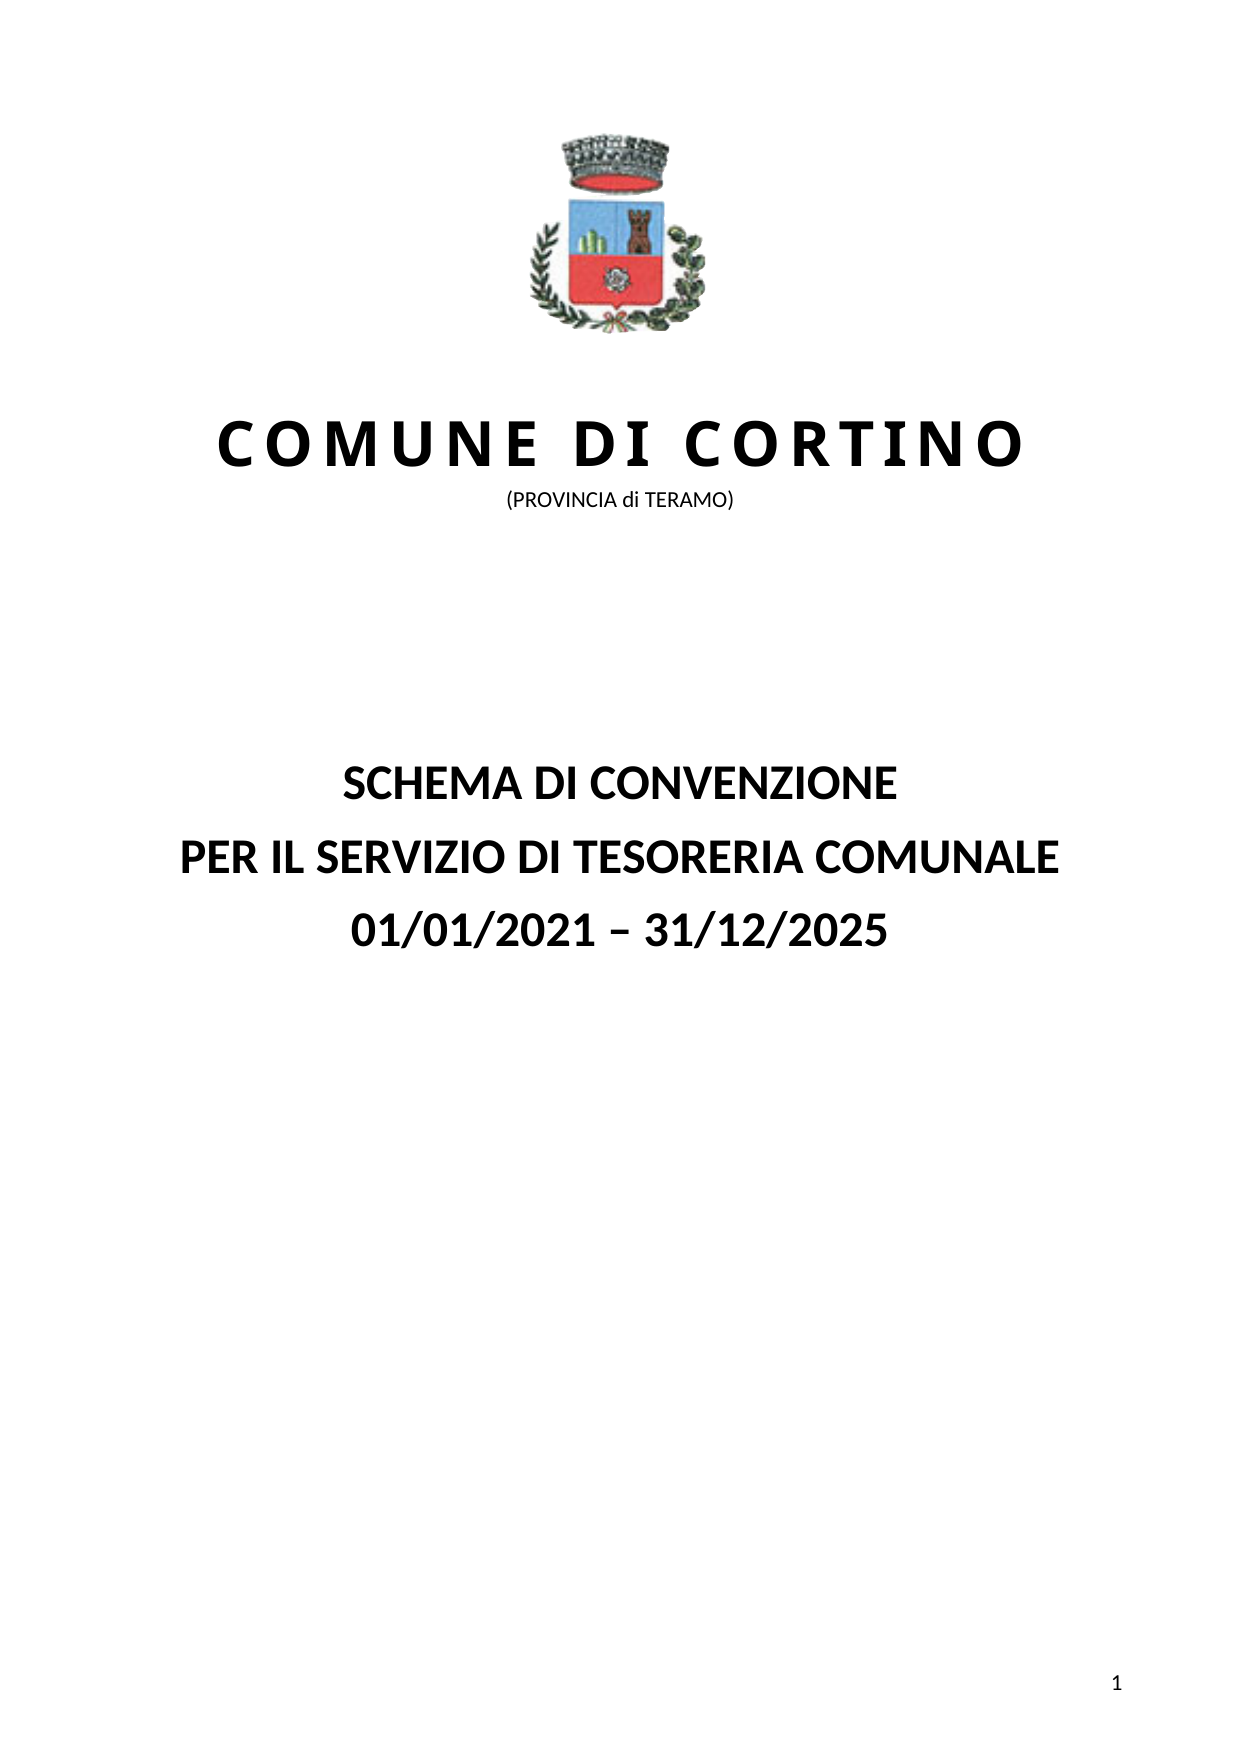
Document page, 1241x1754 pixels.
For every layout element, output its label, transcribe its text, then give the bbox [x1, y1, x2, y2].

text PER IL SERVIZIO DI TESORERIA COMUNALE [118, 825, 1122, 886]
text 01/01/2021 – 31/12/2025 [118, 898, 1122, 959]
subtitle COMUNE DI CORTINO [118, 400, 1122, 485]
text (PROVINCIA di TERAMO) [118, 485, 1122, 513]
text SCHEMA DI CONVENZIONE [118, 751, 1122, 812]
